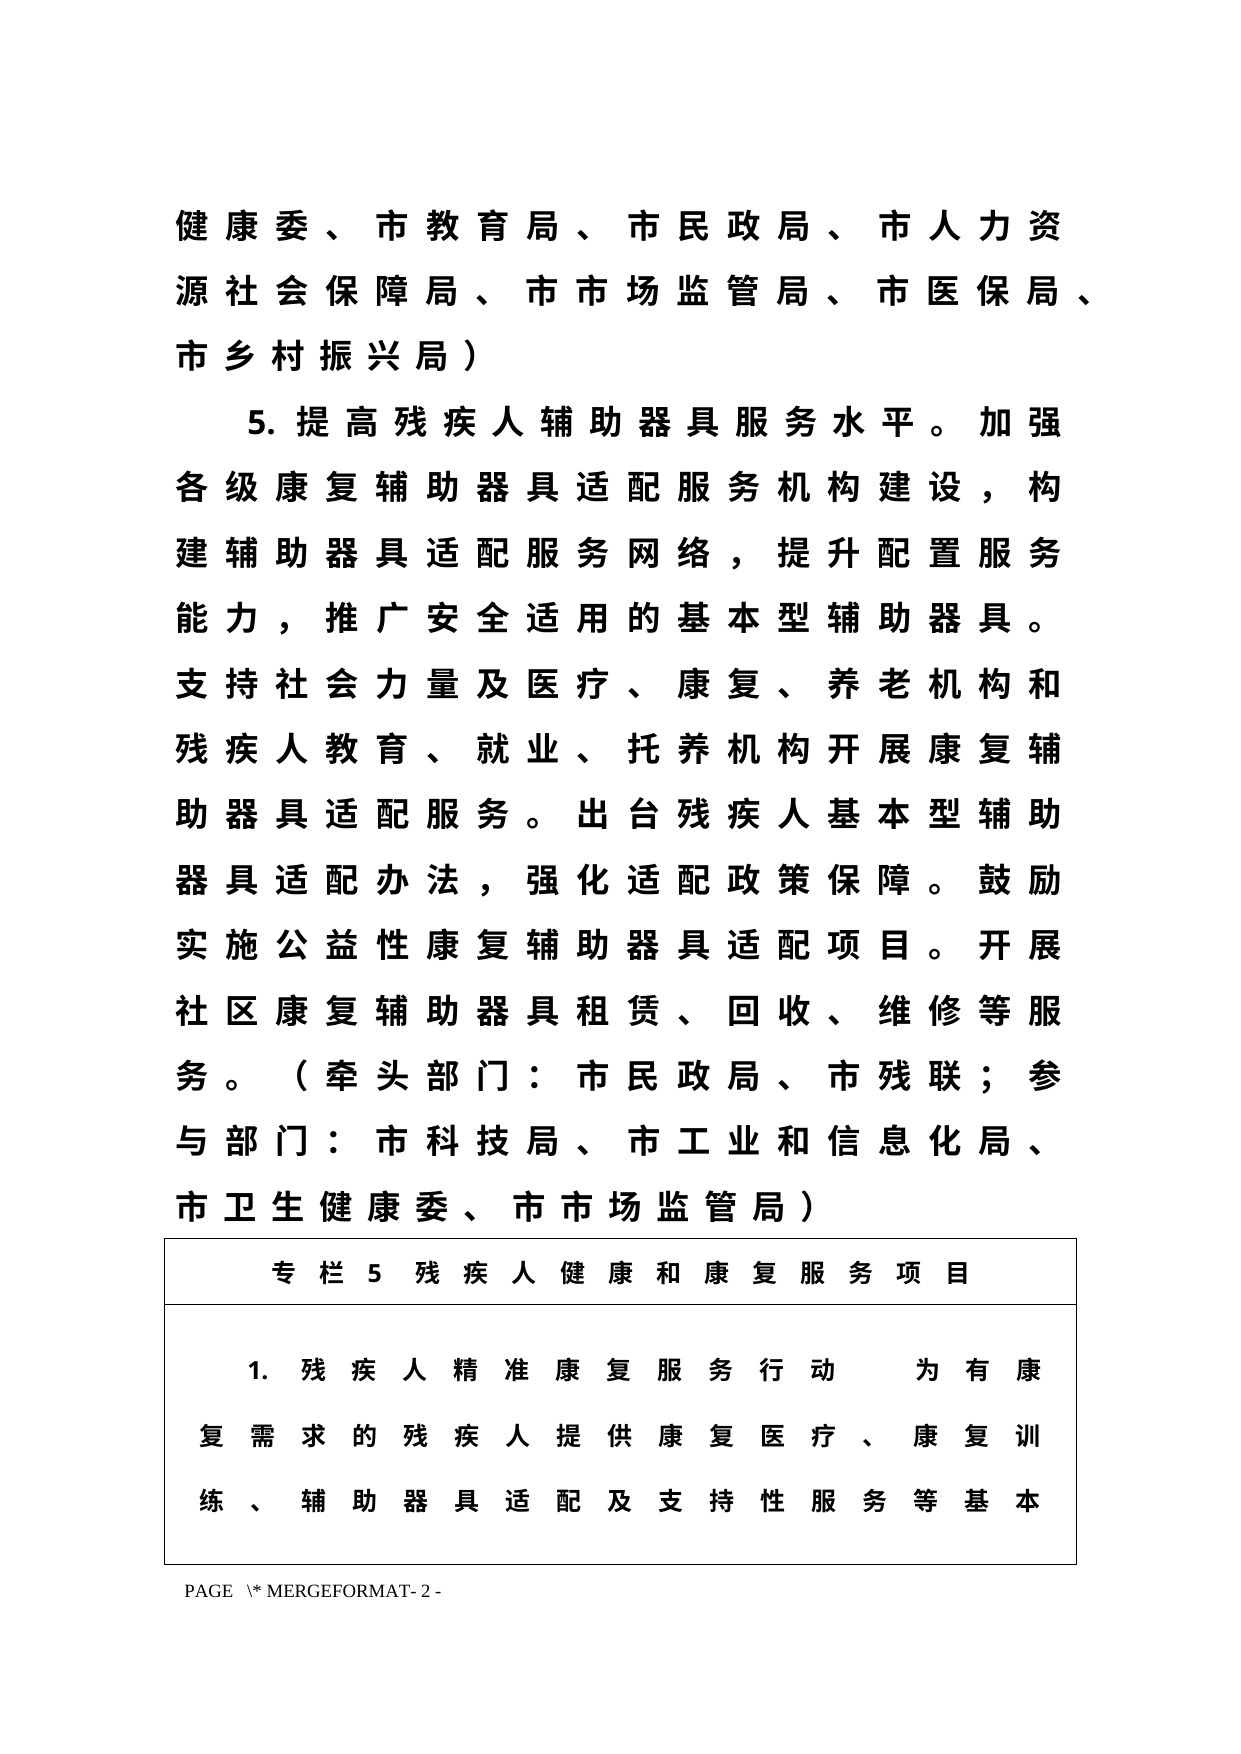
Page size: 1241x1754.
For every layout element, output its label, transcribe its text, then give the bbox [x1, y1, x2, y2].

text 5. 提高残疾人辅助器具服务水平。加强各级康复辅助器具适配服务机构建设，构建辅助器具适配服务网络，提升配置服务能力，推广安全适用的基本型辅助器具。支持社会力量及医疗、康复、养老机构和残疾人教育、就业、托养机构开展康复辅助器具适配服务。出台残疾人基本型辅助器具适配办法，强化适配政策保障。鼓励实施公益性康复辅助器具适配项目。开展社区康复辅助器具租赁、回收、维修等服务。（牵头部门：市民政局、市残联；参与部门：市科技局、市工业和信息化局、市卫生健康委、市市场监管局） [175, 387, 1077, 1237]
table_header 专栏5 残疾人健康和康复服务项目 [165, 1239, 1076, 1304]
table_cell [165, 1305, 1076, 1563]
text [175, 191, 1077, 387]
